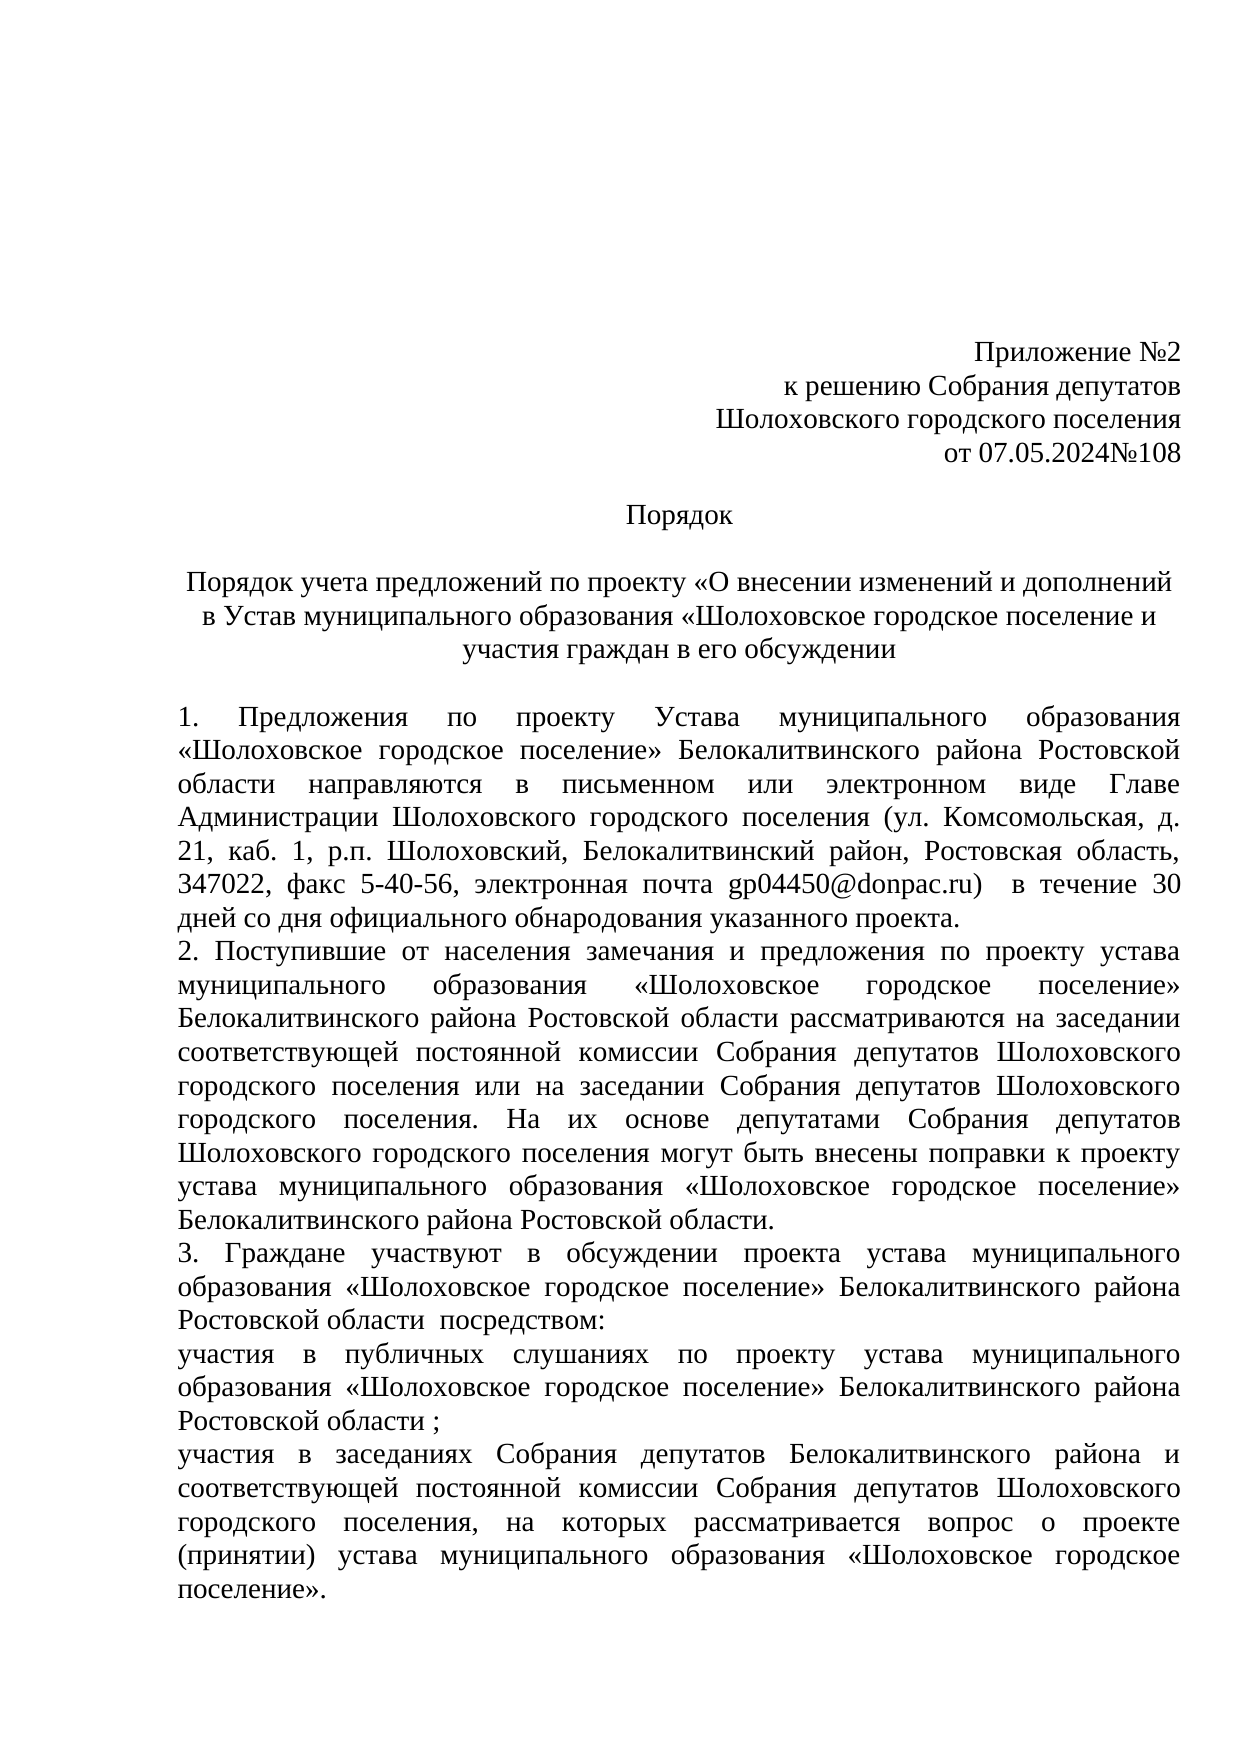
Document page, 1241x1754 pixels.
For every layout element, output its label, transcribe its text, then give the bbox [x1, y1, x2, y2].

text Приложение №2 [177, 334, 1181, 368]
text 3. Граждане участвуют в обсуждении проекта устава муниципального образования «Шолоховское городское поселение» Белокалитвинского района Ростовской области посредством: [177, 1235, 1181, 1336]
text к решению Собрания депутатов [177, 368, 1181, 401]
text Порядок учета предложений по проекту «О внесении изменений и дополнений в Устав муниципального образования «Шолоховское городское поселение и участия граждан в его обсуждении [177, 564, 1181, 665]
text 1. Предложения по проекту Устава муниципального образования «Шолоховское городское поселение» Белокалитвинского района Ростовской области направляются в письменном или электронном виде Главе Администрации Шолоховского городского поселения (ул. Комсомольская, д. 21, каб. 1, р.п. Шолоховский, Белокалитвинский район, Ростовская область, 347022, факс 5-40-56, электронная почта gp04450@donpac.ru) в течение 30 дней со дня официального обнародования указанного проекта. [177, 699, 1181, 933]
text участия в заседаниях Собрания депутатов Белокалитвинского района и соответствующей постоянной комиссии Собрания депутатов Шолоховского городского поселения, на которых рассматривается вопрос о проекте (принятии) устава муниципального образования «Шолоховское городское поселение». [177, 1437, 1181, 1604]
text Шолоховского городского поселения [177, 401, 1181, 435]
text Порядок [177, 497, 1181, 531]
text участия в публичных слушаниях по проекту устава муниципального образования «Шолоховское городское поселение» Белокалитвинского района Ростовской области ; [177, 1336, 1181, 1437]
text от 07.05.2024№108 [177, 435, 1181, 468]
text 2. Поступившие от населения замечания и предложения по проекту устава муниципального образования «Шолоховское городское поселение» Белокалитвинского района Ростовской области рассматриваются на заседании соответствующей постоянной комиссии Собрания депутатов Шолоховского городского поселения или на заседании Собрания депутатов Шолоховского городского поселения. На их основе депутатами Собрания депутатов Шолоховского городского поселения могут быть внесены поправки к проекту устава муниципального образования «Шолоховское городское поселение» Белокалитвинского района Ростовской области. [177, 933, 1181, 1235]
